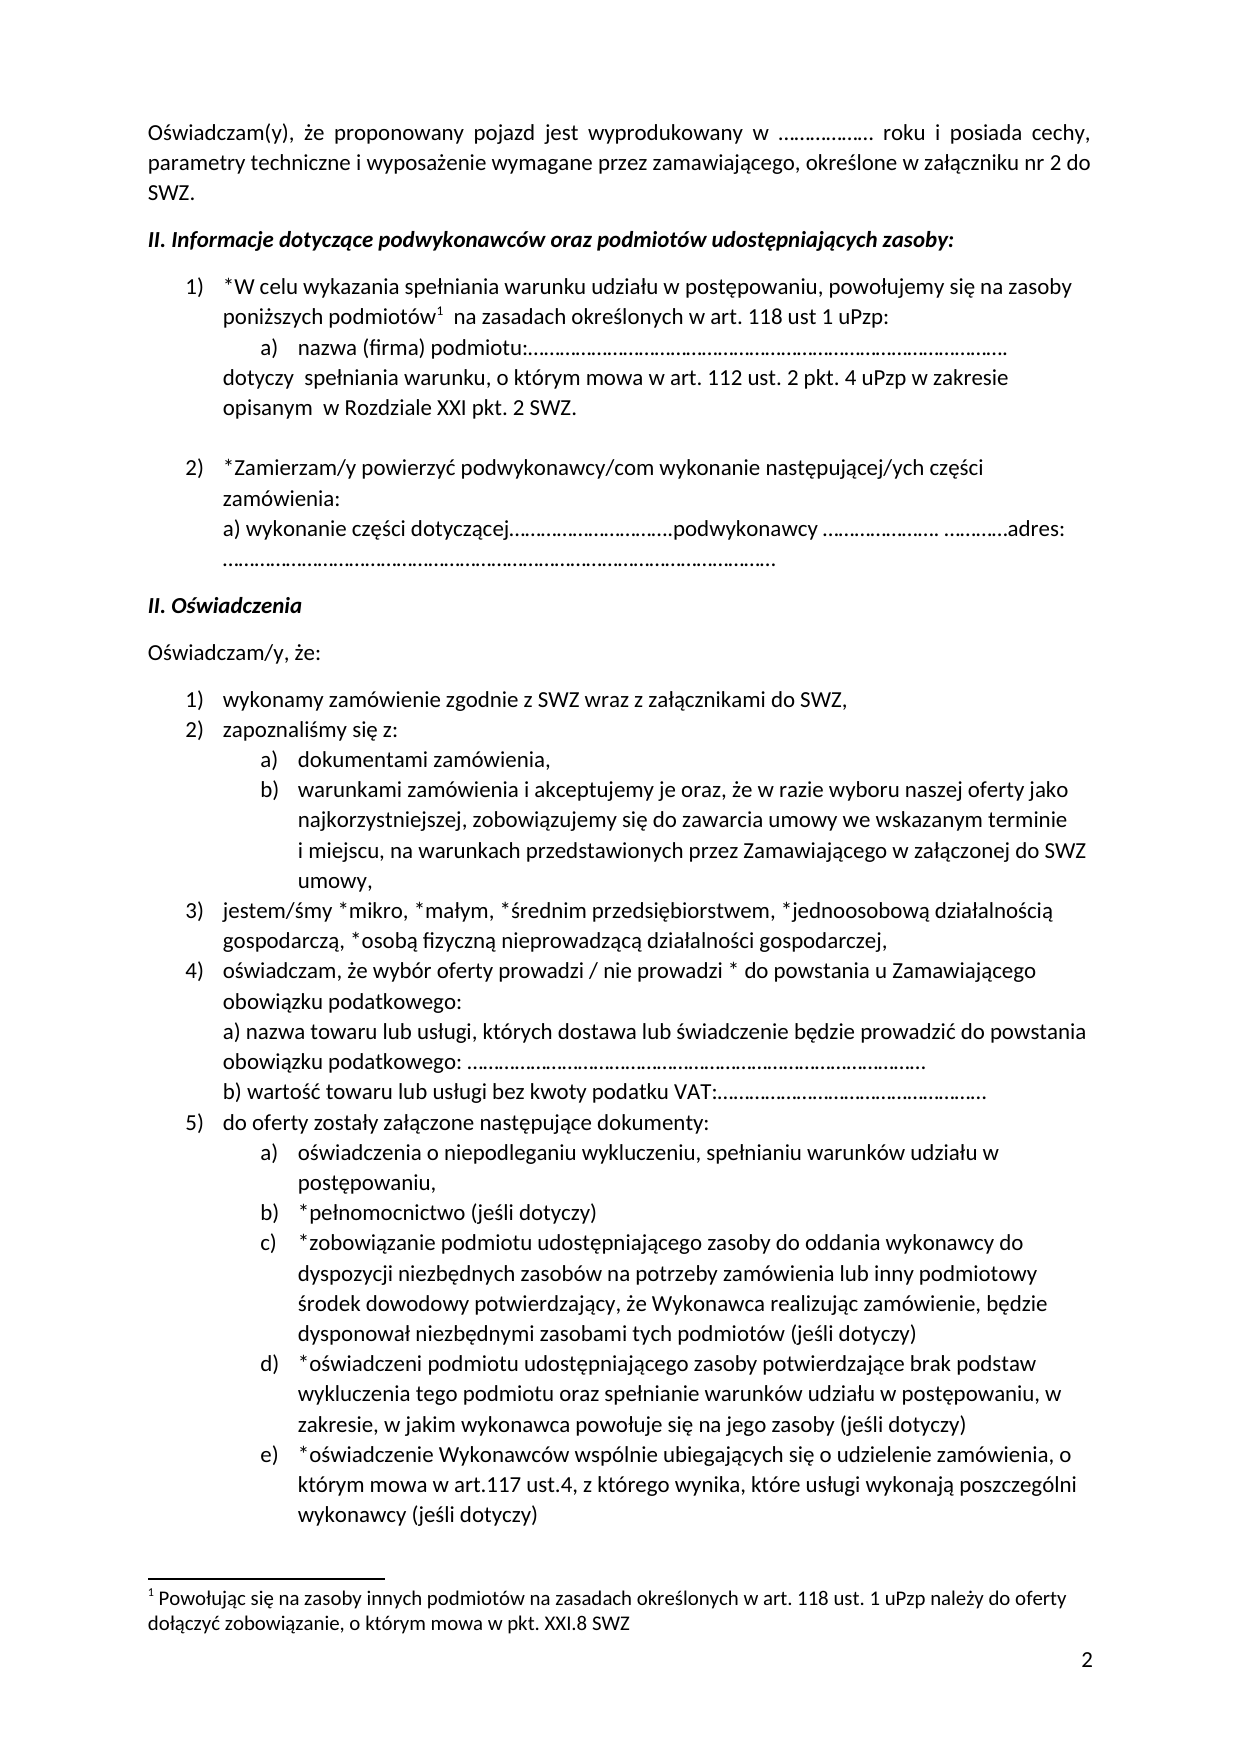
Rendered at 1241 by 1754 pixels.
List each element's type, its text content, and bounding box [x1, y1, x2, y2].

list warunkami zamówienia i akceptujemy je oraz, że w razie wyboru naszej oferty jako najkorzystniejszej, zobowiązujemy się do zawarcia umowy we wskazanym terminie i miejscu, na warunkach przedstawionych przez Zamawiającego w załączonej do SWZ umowy, [260, 775, 1093, 894]
list *oświadczenie Wykonawców wspólnie ubiegających się o udzielenie zamówienia, o którym mowa w art.117 ust.4, z którego wynika, które usługi wykonają poszczególni wykonawcy (jeśli dotyczy) [260, 1440, 1093, 1528]
list oświadczenia o niepodleganiu wykluczeniu, spełnianiu warunków udziału w postępowaniu, [260, 1138, 1093, 1196]
list a) wykonanie części dotyczącej………………………….podwykonawcy …………………. …………adres: …………………………………………………………………………………………… [223, 514, 1093, 572]
list wykonamy zamówienie zgodnie z SWZ wraz z załącznikami do SWZ, [185, 685, 1093, 713]
list do oferty zostały załączone następujące dokumenty: [185, 1108, 1093, 1136]
list *Zamierzam/y powierzyć podwykonawcy/com wykonanie następującej/ych części zamówienia: [185, 453, 1093, 512]
list *pełnomocnictwo (jeśli dotyczy) [260, 1198, 1093, 1226]
text Oświadczam/y, że: [148, 638, 1093, 666]
list zapoznaliśmy się z: [185, 715, 1093, 743]
text II. Informacje dotyczące podwykonawców oraz podmiotów udostępniających zasoby: [148, 225, 1093, 253]
text Oświadczam(y), że proponowany pojazd jest wyprodukowany w ……………… roku i posiada cechy, parametry techniczne i wyposażenie wymagane przez zamawiającego, określone w załączniku nr 2 do SWZ. [148, 118, 1093, 207]
list *zobowiązanie podmiotu udostępniającego zasoby do oddania wykonawcy do dyspozycji niezbędnych zasobów na potrzeby zamówienia lub inny podmiotowy środek dowodowy potwierdzający, że Wykonawca realizując zamówienie, będzie dysponował niezbędnymi zasobami tych podmiotów (jeśli dotyczy) [260, 1228, 1093, 1347]
list dotyczy spełniania warunku, o którym mowa w art. 112 ust. 2 pkt. 4 uPzp w zakresie opisanym w Rozdziale XXI pkt. 2 SWZ. [223, 363, 1093, 421]
text II. Oświadczenia [148, 591, 1093, 619]
list nazwa (firma) podmiotu:………………………………………………………………………………. [260, 333, 1093, 361]
list oświadczam, że wybór oferty prowadzi / nie prowadzi * do powstania u Zamawiającego obowiązku podatkowego: [185, 957, 1093, 1015]
list *W celu wykazania spełniania warunku udziału w postępowaniu, powołujemy się na zasoby poniższych podmiotów na zasadach określonych w art. 118 ust 1 uPzp: [185, 272, 1093, 331]
list jestem/śmy *mikro, *małym, *średnim przedsiębiorstwem, *jednoosobową działalnością gospodarczą, *osobą fizyczną nieprowadzącą działalności gospodarczej, [185, 896, 1093, 954]
list dokumentami zamówienia, [260, 745, 1093, 773]
list a) nazwa towaru lub usługi, których dostawa lub świadczenie będzie prowadzić do powstania obowiązku podatkowego: …………………………………………………………………………… [223, 1017, 1093, 1075]
list *oświadczeni podmiotu udostępniającego zasoby potwierdzające brak podstaw wykluczenia tego podmiotu oraz spełnianie warunków udziału w postępowaniu, w zakresie, w jakim wykonawca powołuje się na jego zasoby (jeśli dotyczy) [260, 1349, 1093, 1438]
list b) wartość towaru lub usługi bez kwoty podatku VAT:…………………………………………… [223, 1077, 1093, 1106]
